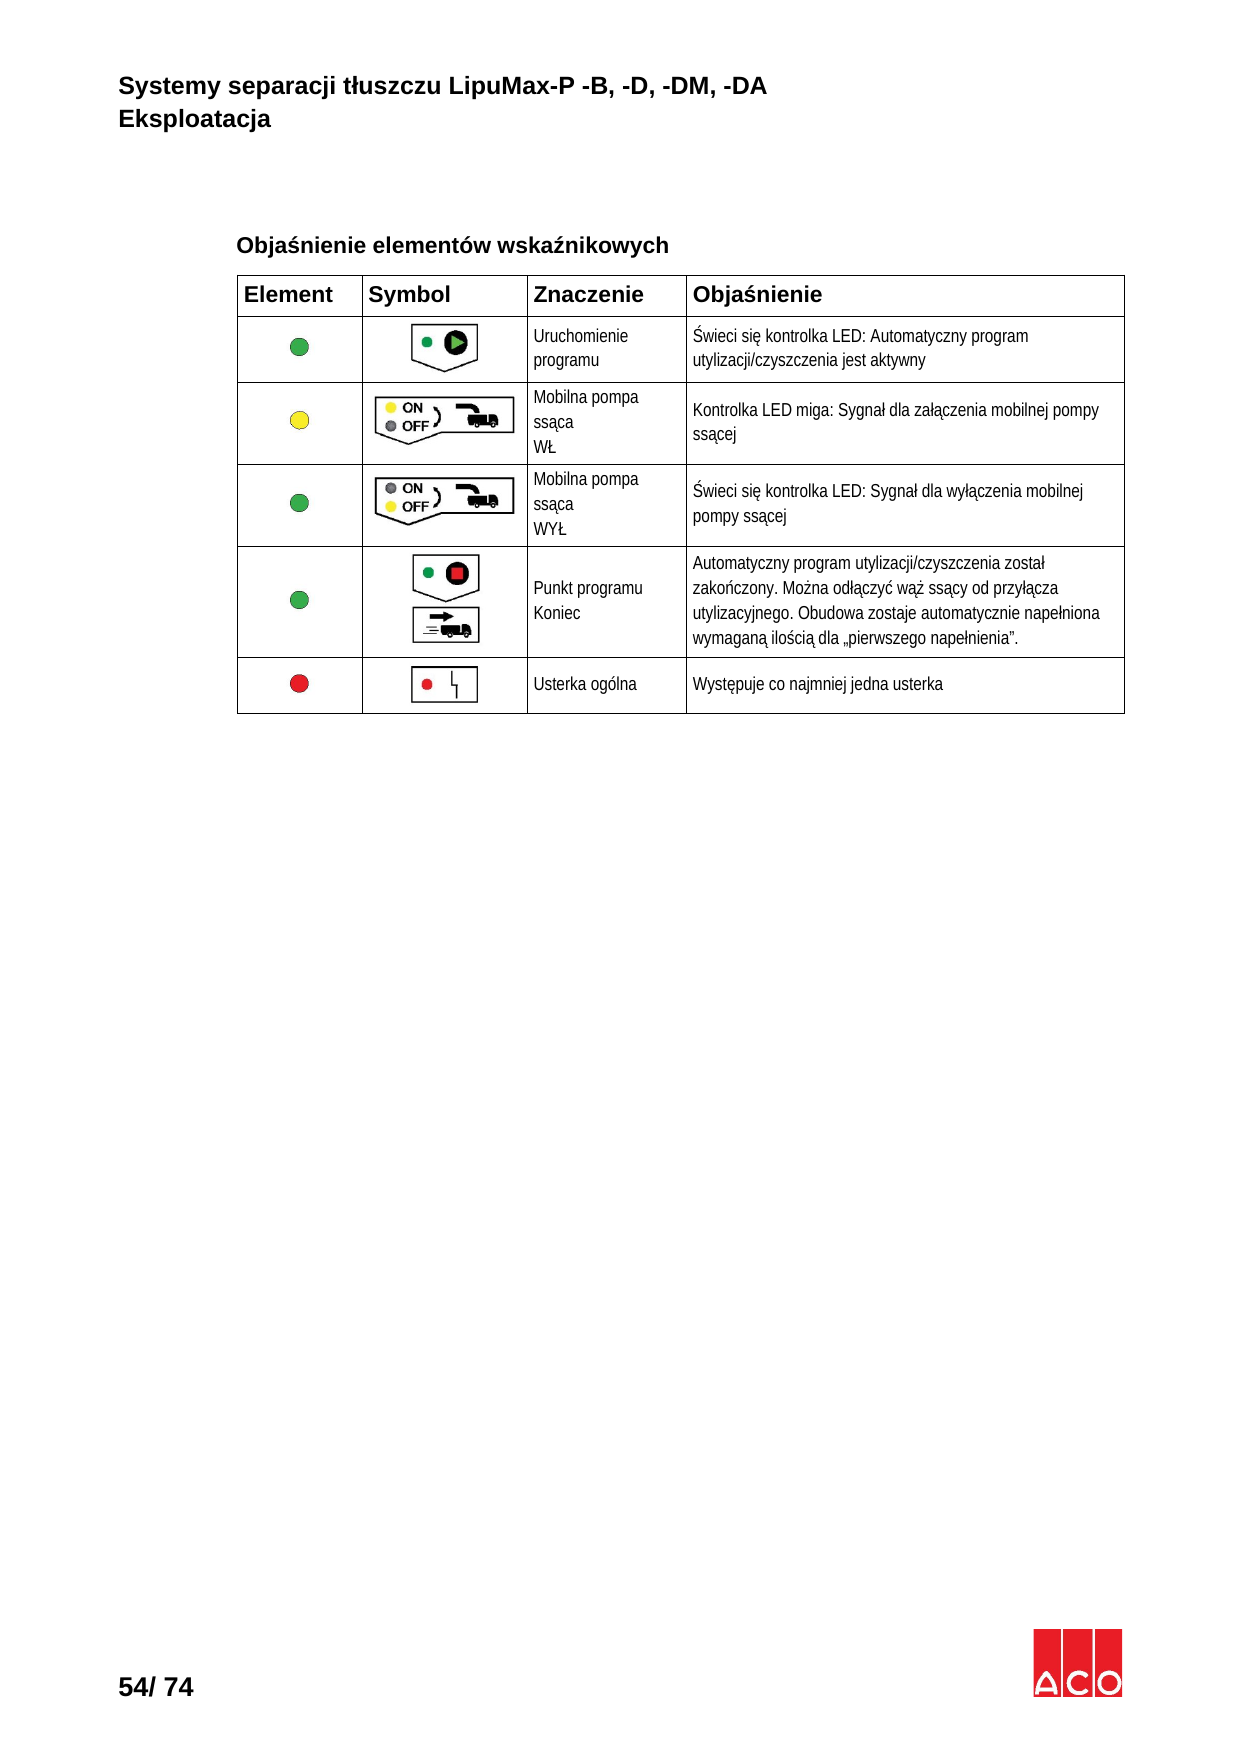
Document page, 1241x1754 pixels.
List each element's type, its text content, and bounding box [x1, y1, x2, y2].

table_cell [363, 465, 527, 546]
table_cell [238, 465, 362, 546]
table_header Objaśnienie [687, 276, 1124, 316]
picture [370, 474, 519, 532]
picture [282, 582, 318, 617]
picture [282, 400, 318, 442]
picture [370, 392, 519, 450]
table_cell Świeci się kontrolka LED: Sygnał dla wyłączenia mobilnej pompy ssącej [687, 465, 1124, 546]
table_cell [363, 317, 527, 382]
table_cell Występuje co najmniej jedna usterka [687, 658, 1124, 713]
table_cell [363, 383, 527, 464]
table_cell Usterka ogólna [528, 658, 686, 713]
picture [370, 319, 519, 376]
table_cell Kontrolka LED miga: Sygnał dla załączenia mobilnej pompy ssącej [687, 383, 1124, 464]
table_header Element [238, 276, 362, 316]
table_cell Mobilna pompa ssąca WŁ [528, 383, 686, 464]
table_cell Uruchomienie programu [528, 317, 686, 382]
table_cell [238, 658, 362, 713]
picture [371, 549, 519, 651]
table_cell [238, 317, 362, 382]
table_cell Automatyczny program utylizacji/czyszczenia został zakończony. Można odłączyć wąż ssący od przyłącza utylizacyjnego. Obudowa zostaje automatycznie napełniona wymaganą ilością dla „pierwszego napełnienia”. [687, 547, 1124, 657]
table_header Symbol [363, 276, 527, 316]
table_cell Mobilna pompa ssąca WYŁ [528, 465, 686, 546]
picture [1033, 1629, 1123, 1697]
table_cell [363, 547, 527, 657]
table_header Znaczenie [528, 276, 686, 316]
picture [282, 330, 318, 365]
table_cell [238, 383, 362, 464]
picture [370, 661, 519, 706]
table_cell [363, 658, 527, 713]
table_cell [238, 547, 362, 657]
picture [282, 486, 318, 521]
text Objaśnienie elementów wskaźnikowych [236, 232, 1122, 258]
table_cell Punkt programu Koniec [528, 547, 686, 657]
picture [282, 667, 318, 699]
table_cell Świeci się kontrolka LED: Automatyczny program utylizacji/czyszczenia jest aktywny [687, 317, 1124, 382]
